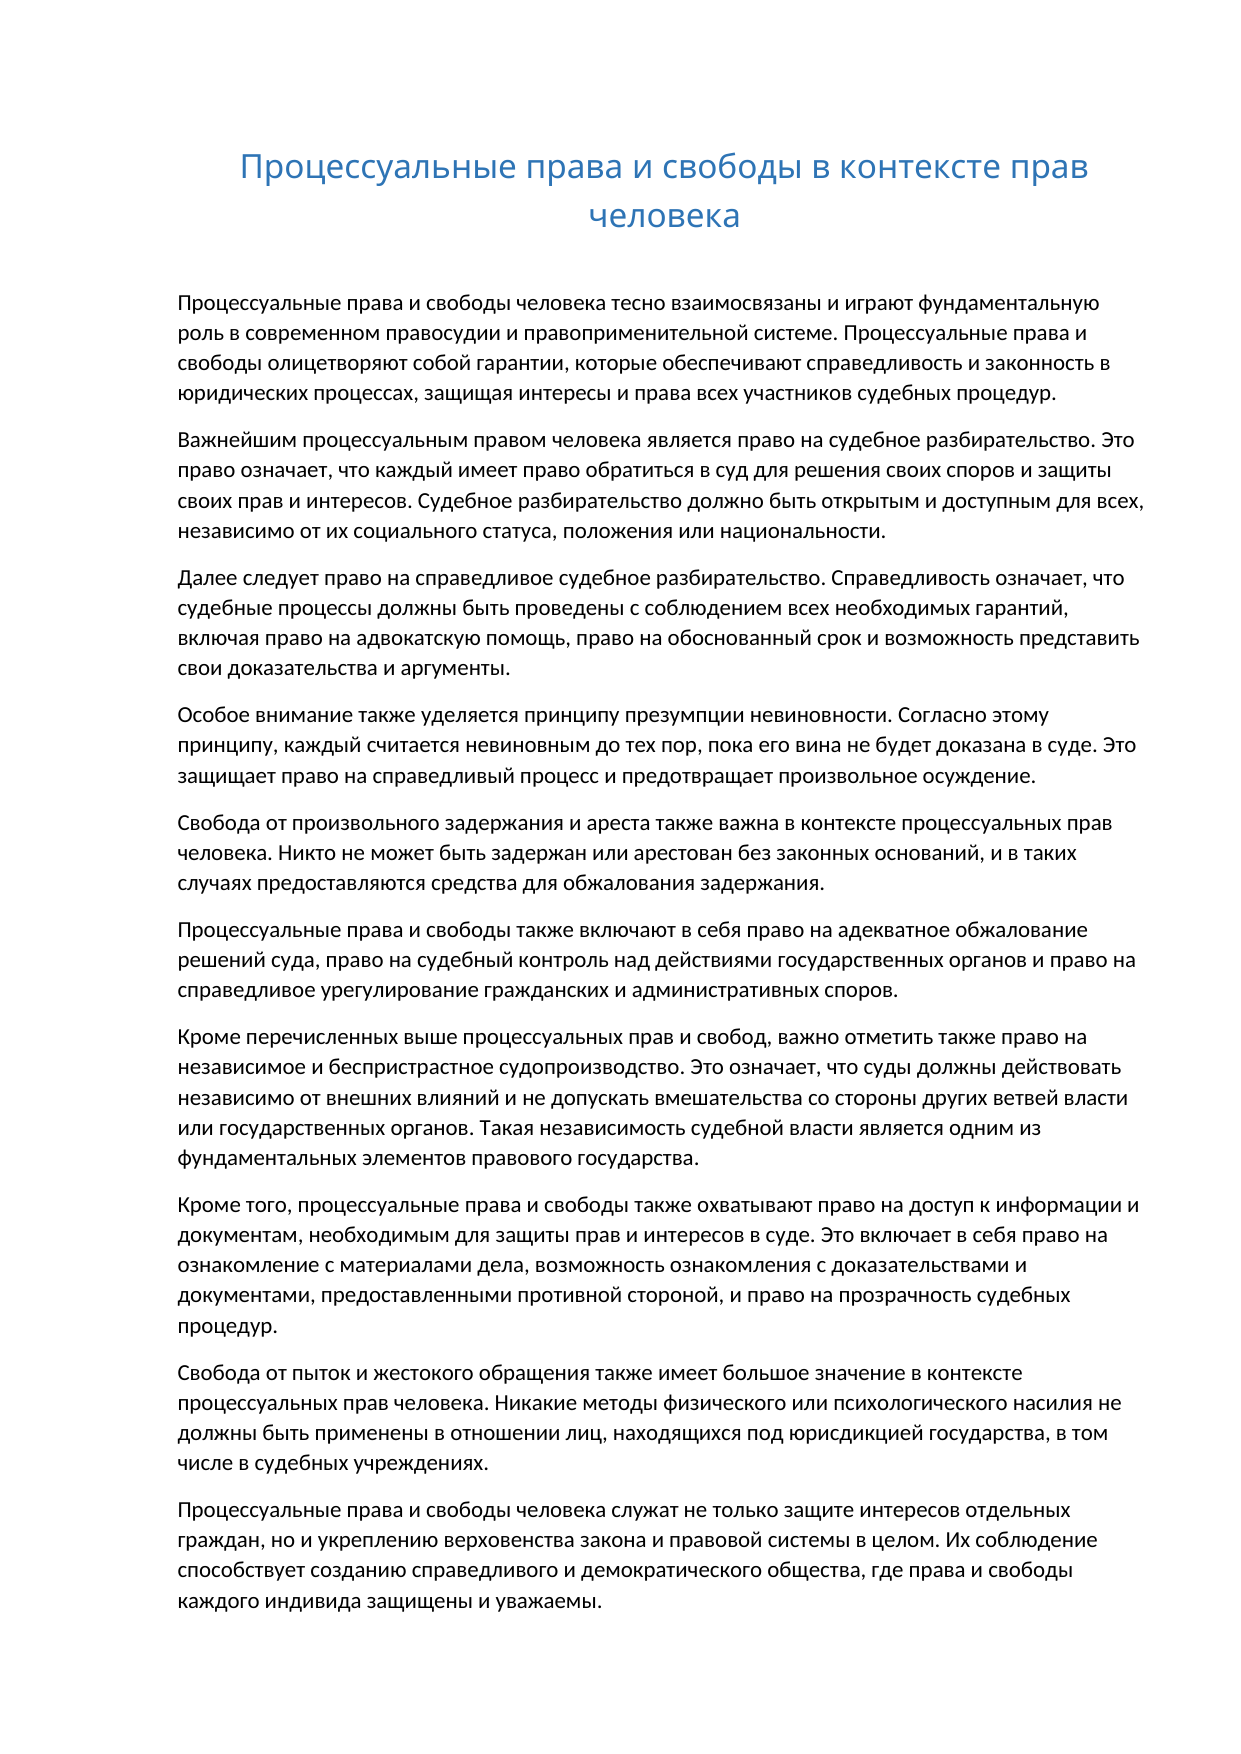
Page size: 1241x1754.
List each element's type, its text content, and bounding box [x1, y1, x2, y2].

text Кроме того, процессуальные права и свободы также охватывают право на доступ к информации и документам, необходимым для защиты прав и интересов в суде. Это включает в себя право на ознакомление с материалами дела, возможность ознакомления с доказательствами и документами, предоставленными противной стороной, и право на прозрачность судебных процедур. [177, 1190, 1152, 1339]
subtitle Процессуальные права и свободы в контексте прав человека [177, 143, 1152, 237]
text Свобода от произвольного задержания и ареста также важна в контексте процессуальных прав человека. Никто не может быть задержан или арестован без законных оснований, и в таких случаях предоставляются средства для обжалования задержания. [177, 808, 1152, 896]
text Далее следует право на справедливое судебное разбирательство. Справедливость означает, что судебные процессы должны быть проведены с соблюдением всех необходимых гарантий, включая право на адвокатскую помощь, право на обоснованный срок и возможность представить свои доказательства и аргументы. [177, 563, 1152, 682]
text Процессуальные права и свободы также включают в себя право на адекватное обжалование решений суда, право на судебный контроль над действиями государственных органов и право на справедливое урегулирование гражданских и административных споров. [177, 915, 1152, 1003]
text Процессуальные права и свободы человека служат не только защите интересов отдельных граждан, но и укреплению верховенства закона и правовой системы в целом. Их соблюдение способствует созданию справедливого и демократического общества, где права и свободы каждого индивида защищены и уважаемы. [177, 1495, 1152, 1614]
text Особое внимание также уделяется принципу презумпции невиновности. Согласно этому принципу, каждый считается невиновным до тех пор, пока его вина не будет доказана в суде. Это защищает право на справедливый процесс и предотвращает произвольное осуждение. [177, 700, 1152, 789]
text Процессуальные права и свободы человека тесно взаимосвязаны и играют фундаментальную роль в современном правосудии и правоприменительной системе. Процессуальные права и свободы олицетворяют собой гарантии, которые обеспечивают справедливость и законность в юридических процессах, защищая интересы и права всех участников судебных процедур. [177, 288, 1152, 407]
text Важнейшим процессуальным правом человека является право на судебное разбирательство. Это право означает, что каждый имеет право обратиться в суд для решения своих споров и защиты своих прав и интересов. Судебное разбирательство должно быть открытым и доступным для всех, независимо от их социального статуса, положения или национальности. [177, 425, 1152, 544]
text Кроме перечисленных выше процессуальных прав и свобод, важно отметить также право на независимое и беспристрастное судопроизводство. Это означает, что суды должны действовать независимо от внешних влияний и не допускать вмешательства со стороны других ветвей власти или государственных органов. Такая независимость судебной власти является одним из фундаментальных элементов правового государства. [177, 1022, 1152, 1171]
text Свобода от пыток и жестокого обращения также имеет большое значение в контексте процессуальных прав человека. Никакие методы физического или психологического насилия не должны быть применены в отношении лиц, находящихся под юрисдикцией государства, в том числе в судебных учреждениях. [177, 1358, 1152, 1476]
